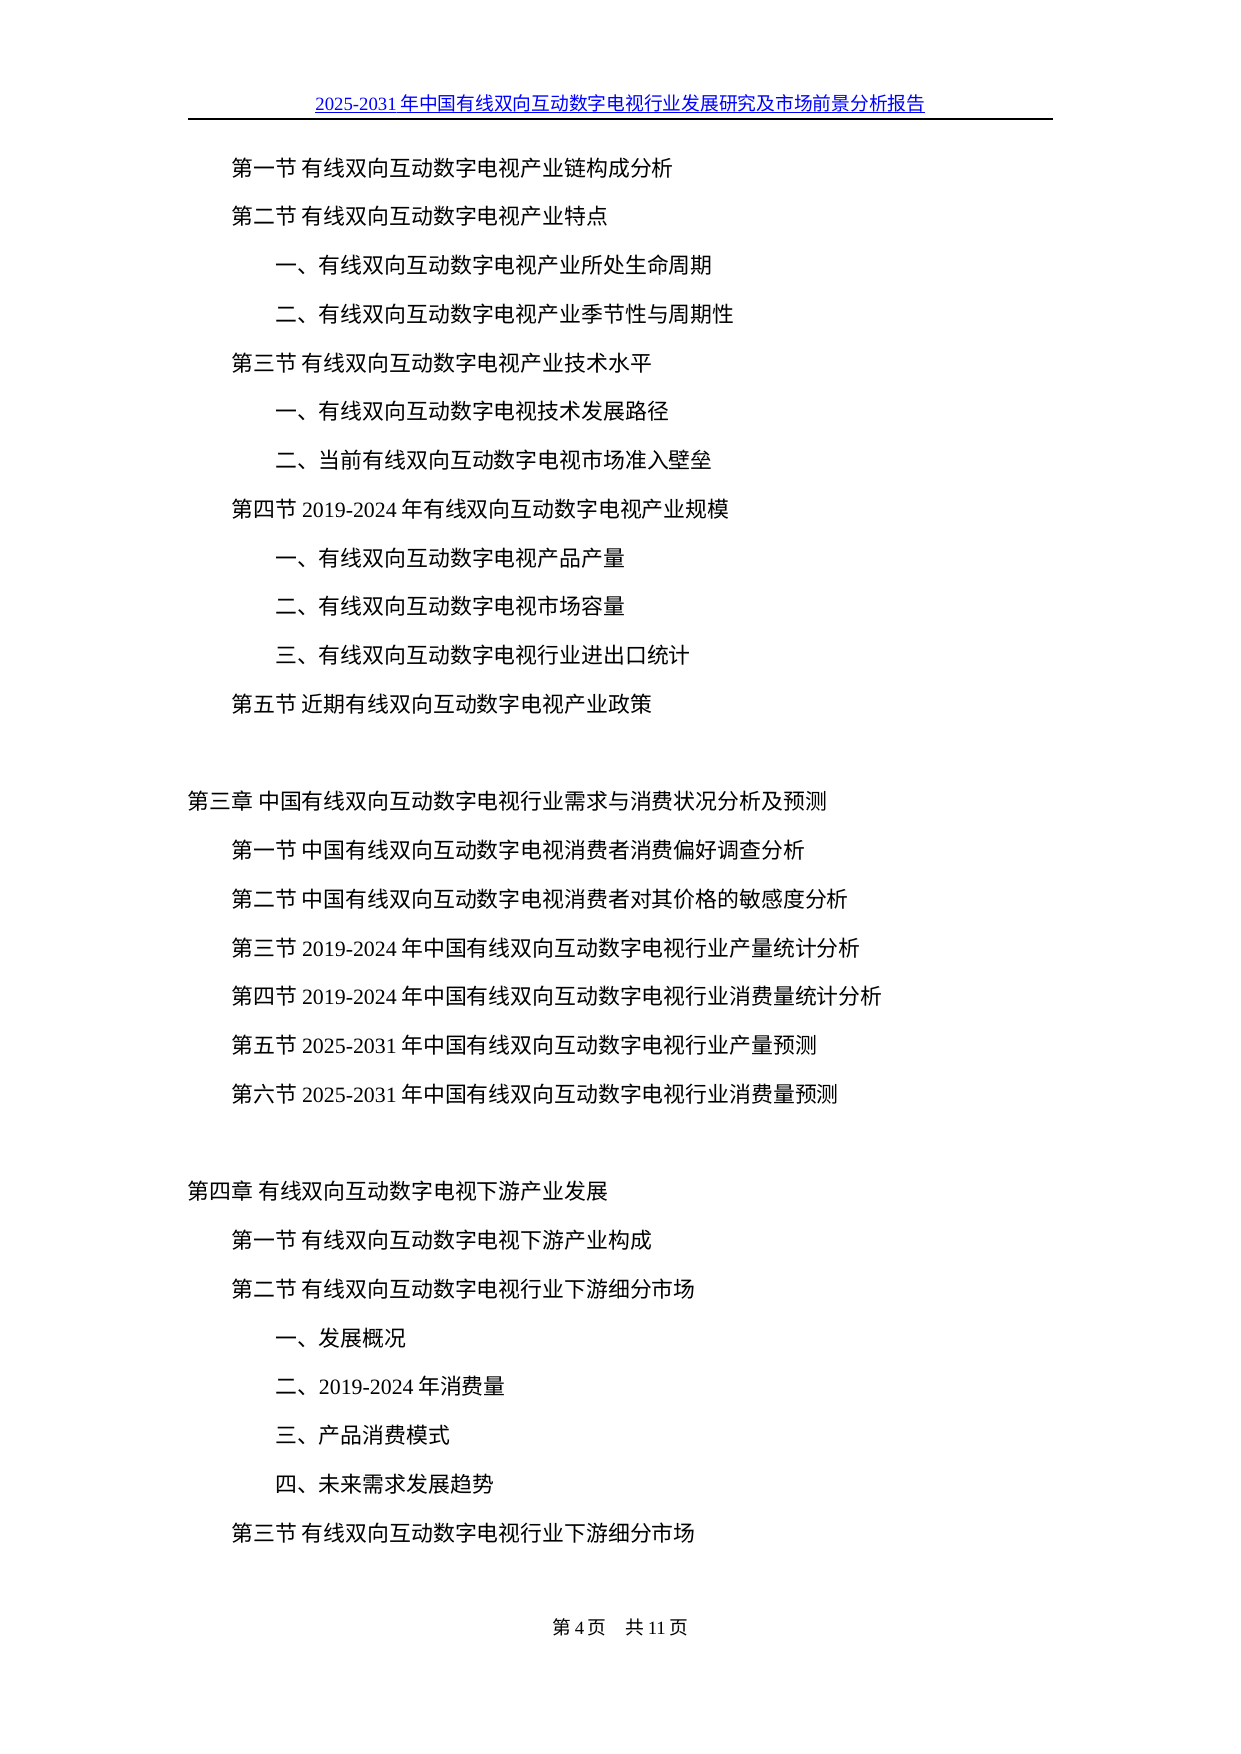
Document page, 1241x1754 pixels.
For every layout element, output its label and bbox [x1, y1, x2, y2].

text [187, 150, 1053, 1548]
